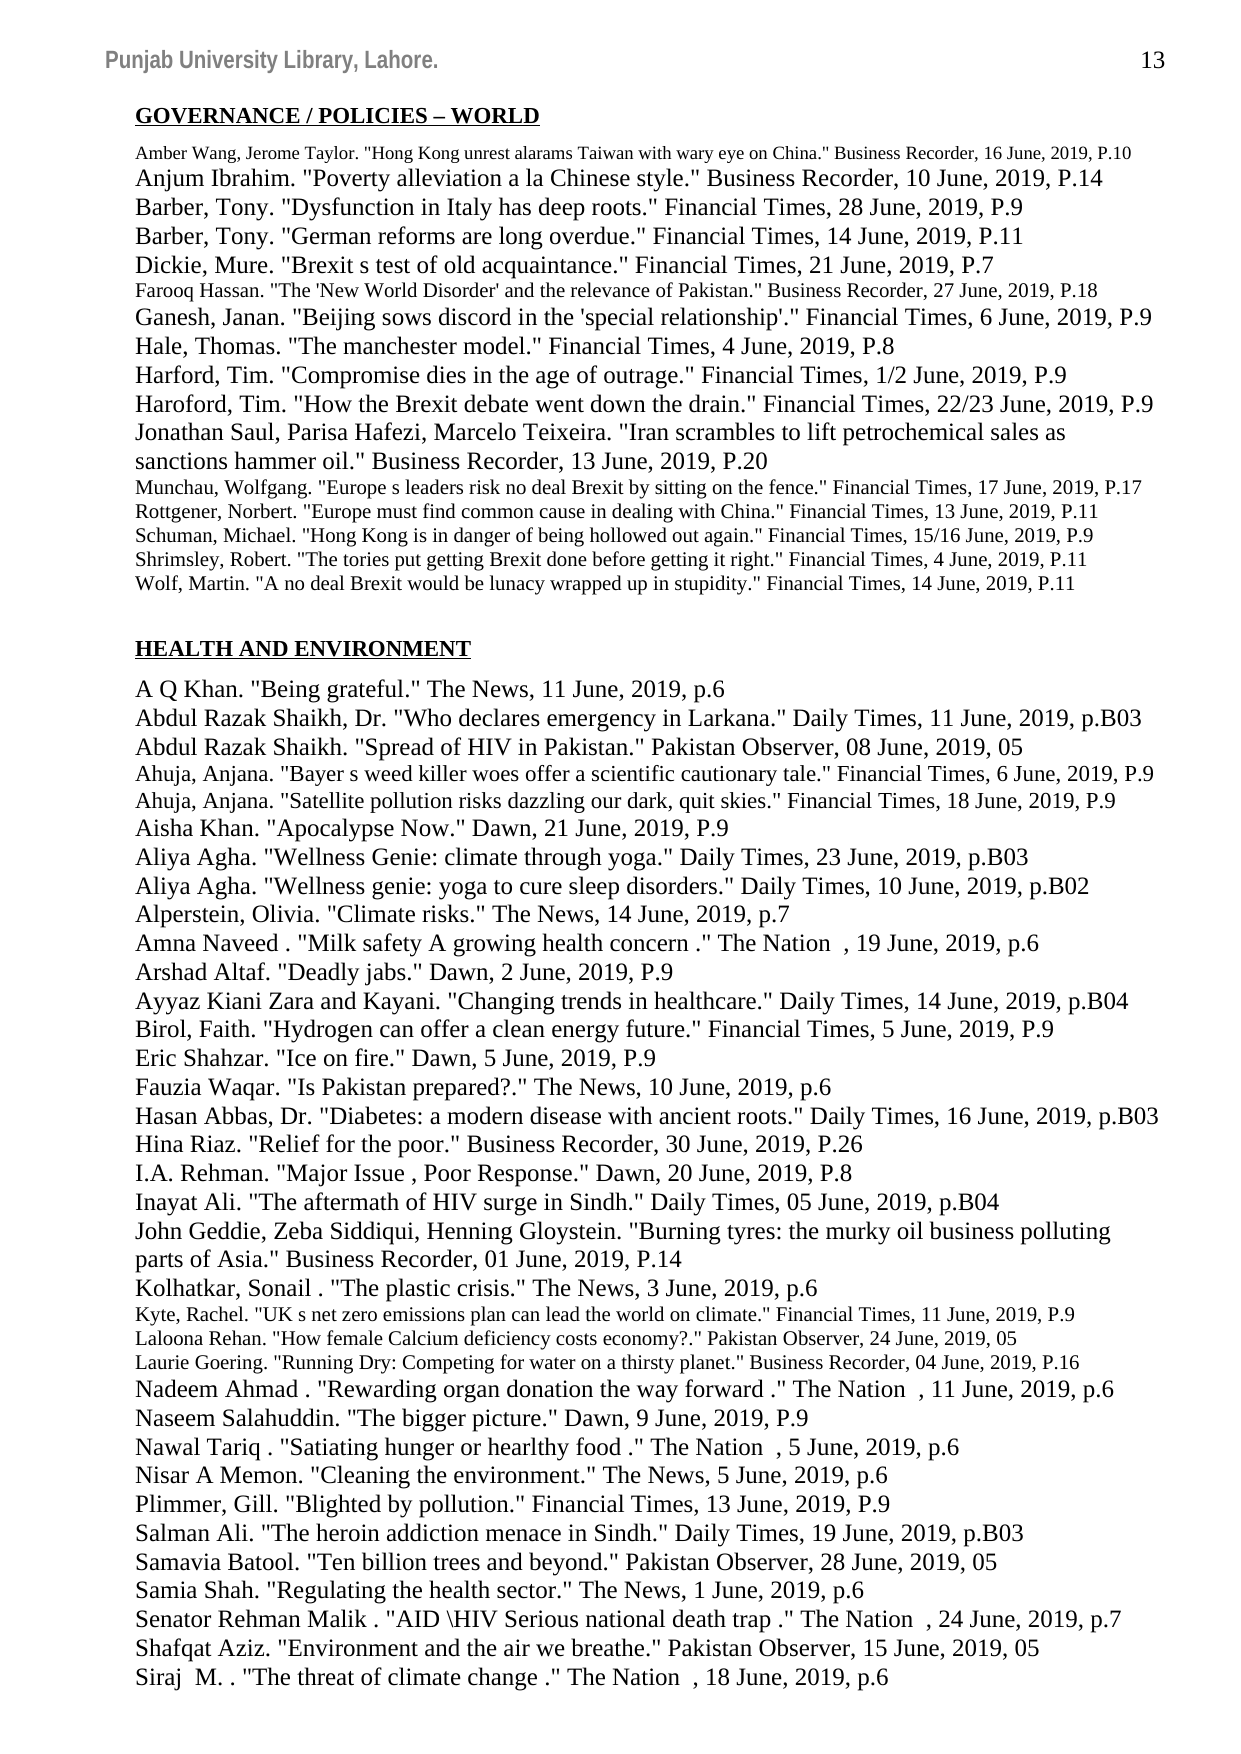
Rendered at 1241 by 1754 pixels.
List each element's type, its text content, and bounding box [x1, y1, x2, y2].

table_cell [124, 635, 1174, 1690]
table_cell GOVERNANCE / POLICIES – WORLD Amber Wang, Jerome Taylor. "Hong Kong unrest alarams Taiwan with wary eye on China." Business Recorder, 16 June, 2019, P.10 Anjum Ibrahim. "Poverty alleviation a la Chinese style." Business Recorder, 10 June, 2019, P.14 Barber, Tony. "Dysfunction in Italy has deep roots." Financial Times, 28 June, 2019, P.9 Barber, Tony. "German reforms are long overdue." Financial Times, 14 June, 2019, P.11 Dickie, Mure. "Brexit s test of old acquaintance." Financial Times, 21 June, 2019, P.7 Farooq Hassan. "The 'New World Disorder' and the relevance of Pakistan." Business Recorder, 27 June, 2019, P.18 Ganesh, Janan. "Beijing sows discord in the 'special relationship'." Financial Times, 6 June, 2019, P.9 Hale, Thomas. "The manchester model." Financial Times, 4 June, 2019, P.8 Harford, Tim. "Compromise dies in the age of outrage." Financial Times, 1/2 June, 2019, P.9 Haroford, Tim. "How the Brexit debate went down the drain." Financial Times, 22/23 June, 2019, P.9 Jonathan Saul, Parisa Hafezi, Marcelo Teixeira. "Iran scrambles to lift petrochemical sales as sanctions hammer oil." Business Recorder, 13 June, 2019, P.20 Munchau, Wolfgang. "Europe s leaders risk no deal Brexit by sitting on the fence." Financial Times, 17 June, 2019, P.17 Rottgener, Norbert. "Europe must find common cause in dealing with China." Financial Times, 13 June, 2019, P.11 Schuman, Michael. "Hong Kong is in danger of being hollowed out again." Financial Times, 15/16 June, 2019, P.9 Shrimsley, Robert. "The tories put getting Brexit done before getting it right." Financial Times, 4 June, 2019, P.11 Wolf, Martin. "A no deal Brexit would be lunacy wrapped up in stupidity." Financial Times, 14 June, 2019, P.11 [124, 103, 1174, 635]
